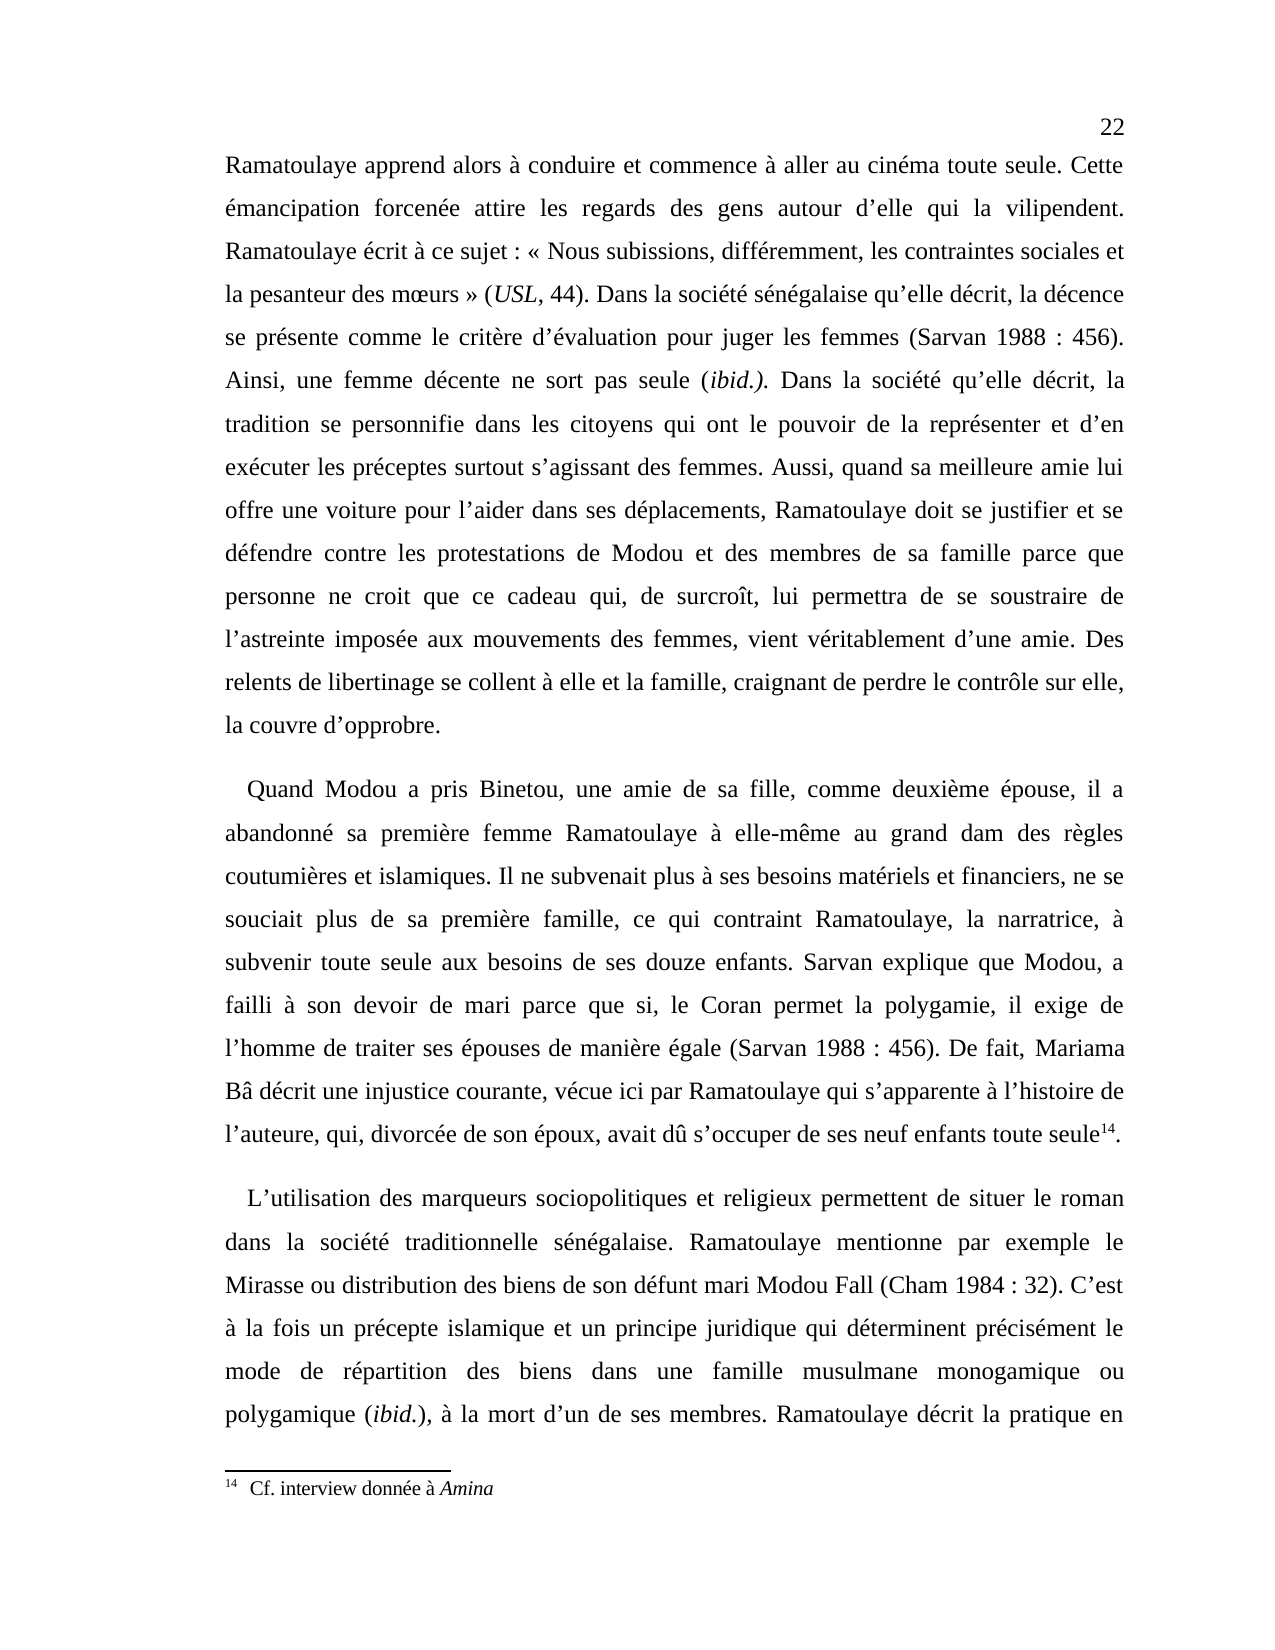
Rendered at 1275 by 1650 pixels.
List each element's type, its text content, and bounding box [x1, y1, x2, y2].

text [225, 1183, 1125, 1428]
text Ramatoulaye apprend alors à conduire et commence à aller au cinéma toute seule. Cette émancipation forcenée attire les regards des gens autour d’elle qui la vilipendent. Ramatoulaye écrit à ce sujet : « Nous subissions, différemment, les contraintes sociales et la pesanteur des mœurs » (USL, 44). Dans la société sénégalaise qu’elle décrit, la décence se présente comme le critère d’évaluation pour juger les femmes (Sarvan 1988 : 456). Ainsi, une femme décente ne sort pas seule (ibid.). Dans la société qu’elle décrit, la tradition se personnifie dans les citoyens qui ont le pouvoir de la représenter et d’en exécuter les préceptes surtout s’agissant des femmes. Aussi, quand sa meilleure amie lui offre une voiture pour l’aider dans ses déplacements, Ramatoulaye doit se justifier et se défendre contre les protestations de Modou et des membres de sa famille parce que personne ne croit que ce cadeau qui, de surcroît, lui permettra de se soustraire de l’astreinte imposée aux mouvements des femmes, vient véritablement d’une amie. Des relents de libertinage se collent à elle et la famille, craignant de perdre le contrôle sur elle, la couvre d’opprobre. [225, 150, 1125, 739]
text Quand Modou a pris Binetou, une amie de sa fille, comme deuxième épouse, il a abandonné sa première femme Ramatoulaye à elle-même au grand dam des règles coutumières et islamiques. Il ne subvenait plus à ses besoins matériels et financiers, ne se souciait plus de sa première famille, ce qui contraint Ramatoulaye, la narratrice, à subvenir toute seule aux besoins de ses douze enfants. Sarvan explique que Modou, a failli à son devoir de mari parce que si, le Coran permet la polygamie, il exige de l’homme de traiter ses épouses de manière égale (Sarvan 1988 : 456). De fait, Mariama Bâ décrit une injustice courante, vécue ici par Ramatoulaye qui s’apparente à l’histoire de l’auteure, qui, divorcée de son époux, avait dû s’occuper de ses neuf enfants toute seule. [225, 774, 1125, 1148]
